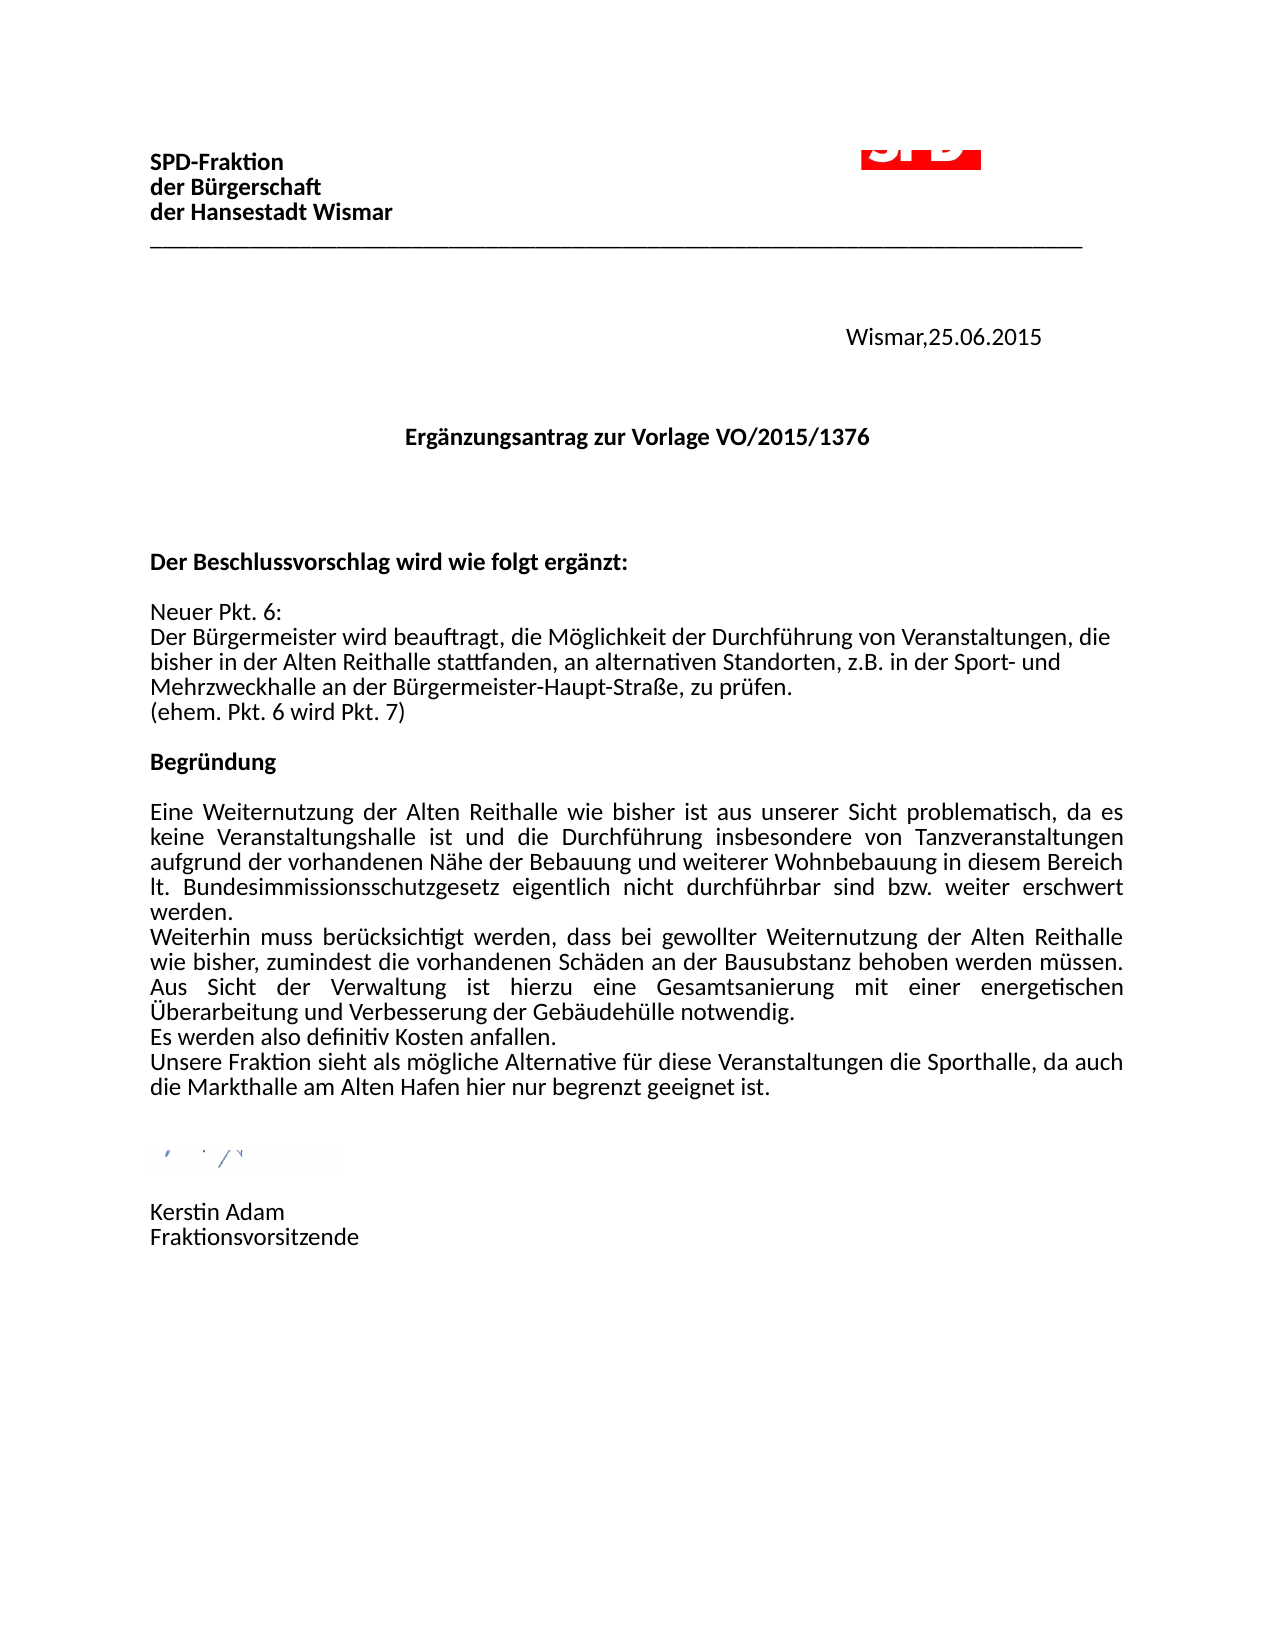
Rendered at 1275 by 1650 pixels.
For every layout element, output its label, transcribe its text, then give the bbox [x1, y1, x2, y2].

text Neuer Pkt. 6: [150, 600, 1125, 625]
text Kerstin Adam [150, 1200, 1125, 1225]
text Begründung [150, 750, 1125, 775]
text Eine Weiternutzung der Alten Reithalle wie bisher ist aus unserer Sicht problematisch, da es keine Veranstaltungshalle ist und die Durchführung insbesondere von Tanzveranstaltungen aufgrund der vorhandenen Nähe der Bebauung und weiterer Wohnbebauung in diesem Bereich lt. Bundesimmissionsschutzgesetz eigentlich nicht durchführbar sind bzw. weiter erschwert werden. [150, 800, 1125, 925]
text Unsere Fraktion sieht als mögliche Alternative für diese Veranstaltungen die Sporthalle, da auch die Markthalle am Alten Hafen hier nur begrenzt geeignet ist. [150, 1050, 1125, 1100]
text der Hansestadt Wismar [150, 200, 1125, 225]
text ___________________________________________________________________________ [150, 225, 1125, 250]
text der Bürgerschaft [150, 175, 1125, 200]
text (ehem. Pkt. 6 wird Pkt. 7) [150, 700, 1125, 725]
text Ergänzungsantrag zur Vorlage VO/2015/1376 [150, 425, 1125, 450]
text SPD-Fraktion [150, 150, 1125, 175]
text Der Bürgermeister wird beauftragt, die Möglichkeit der Durchführung von Veranstaltungen, die bisher in der Alten Reithalle stattfanden, an alternativen Standorten, z.B. in der Sport- und Mehrzweckhalle an der Bürgermeister-Haupt-Straße, zu prüfen. [150, 625, 1125, 700]
text Fraktionsvorsitzende [150, 1225, 1125, 1250]
text Wismar,25.06.2015 [740, 300, 1125, 350]
text Es werden also definitiv Kosten anfallen. [150, 1025, 1125, 1050]
text Der Beschlussvorschlag wird wie folgt ergänzt: [150, 550, 1125, 575]
text Weiterhin muss berücksichtigt werden, dass bei gewollter Weiternutzung der Alten Reithalle wie bisher, zumindest die vorhandenen Schäden an der Bausubstanz behoben werden müssen. Aus Sicht der Verwaltung ist hierzu eine Gesamtsanierung mit einer energetischen Überarbeitung und Verbesserung der Gebäudehülle notwendig. [150, 925, 1125, 1025]
